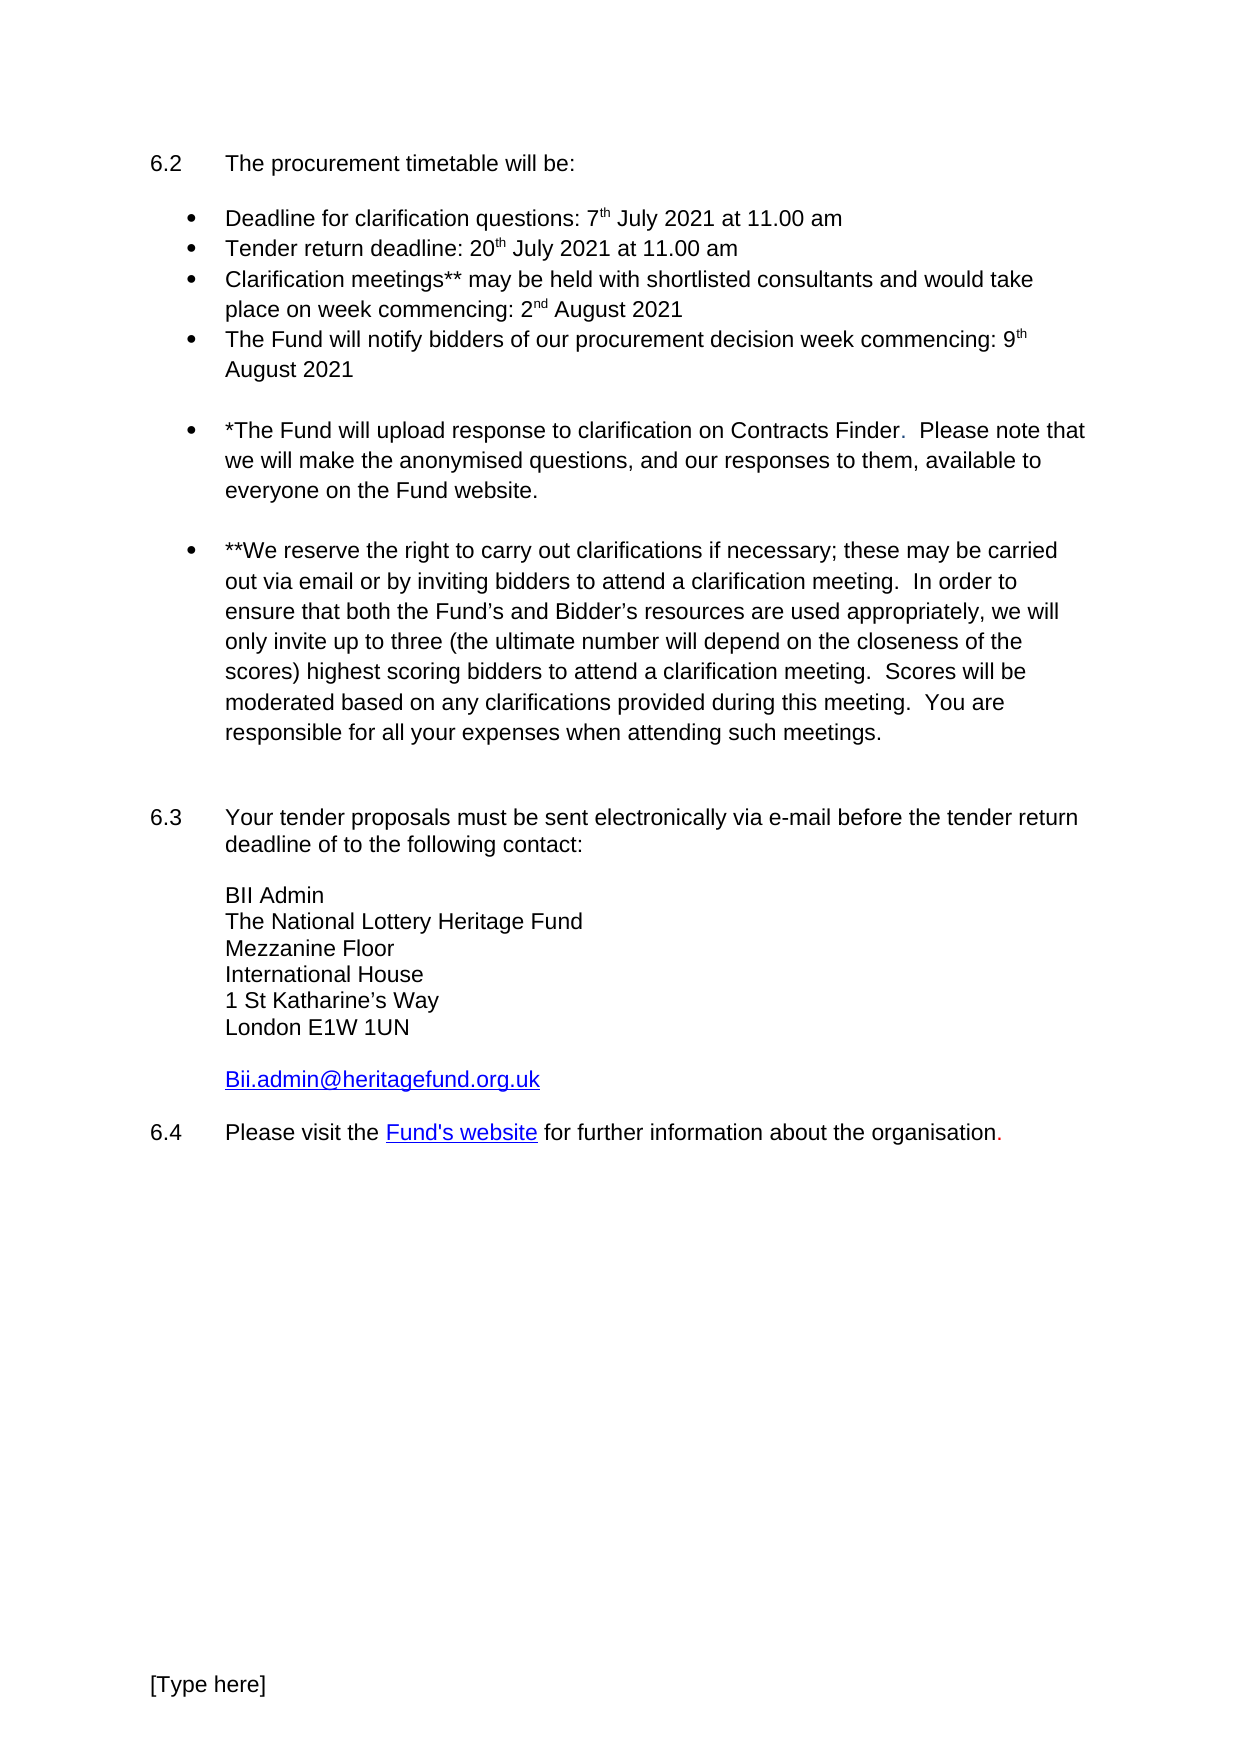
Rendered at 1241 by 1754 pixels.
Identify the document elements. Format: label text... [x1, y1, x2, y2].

text Mezzanine Floor [150, 934, 1090, 961]
text 1 St Katharine’s Way [150, 987, 1090, 1014]
list Your tender proposals must be sent electronically via e-mail before the tender return deadline of to the following contact: [150, 804, 1090, 857]
text Bii.admin@heritagefund.org.uk [225, 1066, 1090, 1093]
list Deadline for clarification questions: 7th July 2021 at 11.00 am [187, 205, 1090, 232]
text International House [150, 961, 1090, 987]
list Please visit the Fund's website for further information about the organisation. [150, 1119, 1090, 1145]
list Tender return deadline: 20th July 2021 at 11.00 am [187, 235, 1090, 262]
list *The Fund will upload response to clarification on Contracts Finder. Please note that we will make the anonymised questions, and our responses to them, available to everyone on the Fund website. [187, 417, 1090, 503]
list The Fund will notify bidders of our procurement decision week commencing: 9th August 2021 [187, 326, 1090, 383]
text BII Admin [225, 882, 1090, 908]
list **We reserve the right to carry out clarifications if necessary; these may be carried out via email or by inviting bidders to attend a clarification meeting. In order to ensure that both the Fund’s and Bidder’s resources are used appropriately, we will only invite up to three (the ultimate number will depend on the closeness of the scores) highest scoring bidders to attend a clarification meeting. Scores will be moderated based on any clarifications provided during this meeting. You are responsible for all your expenses when attending such meetings. [187, 537, 1090, 745]
text London E1W 1UN [150, 1014, 1090, 1040]
text The National Lottery Heritage Fund [225, 908, 1090, 934]
list The procurement timetable will be: [150, 150, 1090, 176]
list Clarification meetings** may be held with shortlisted consultants and would take place on week commencing: 2nd August 2021 [187, 266, 1090, 322]
